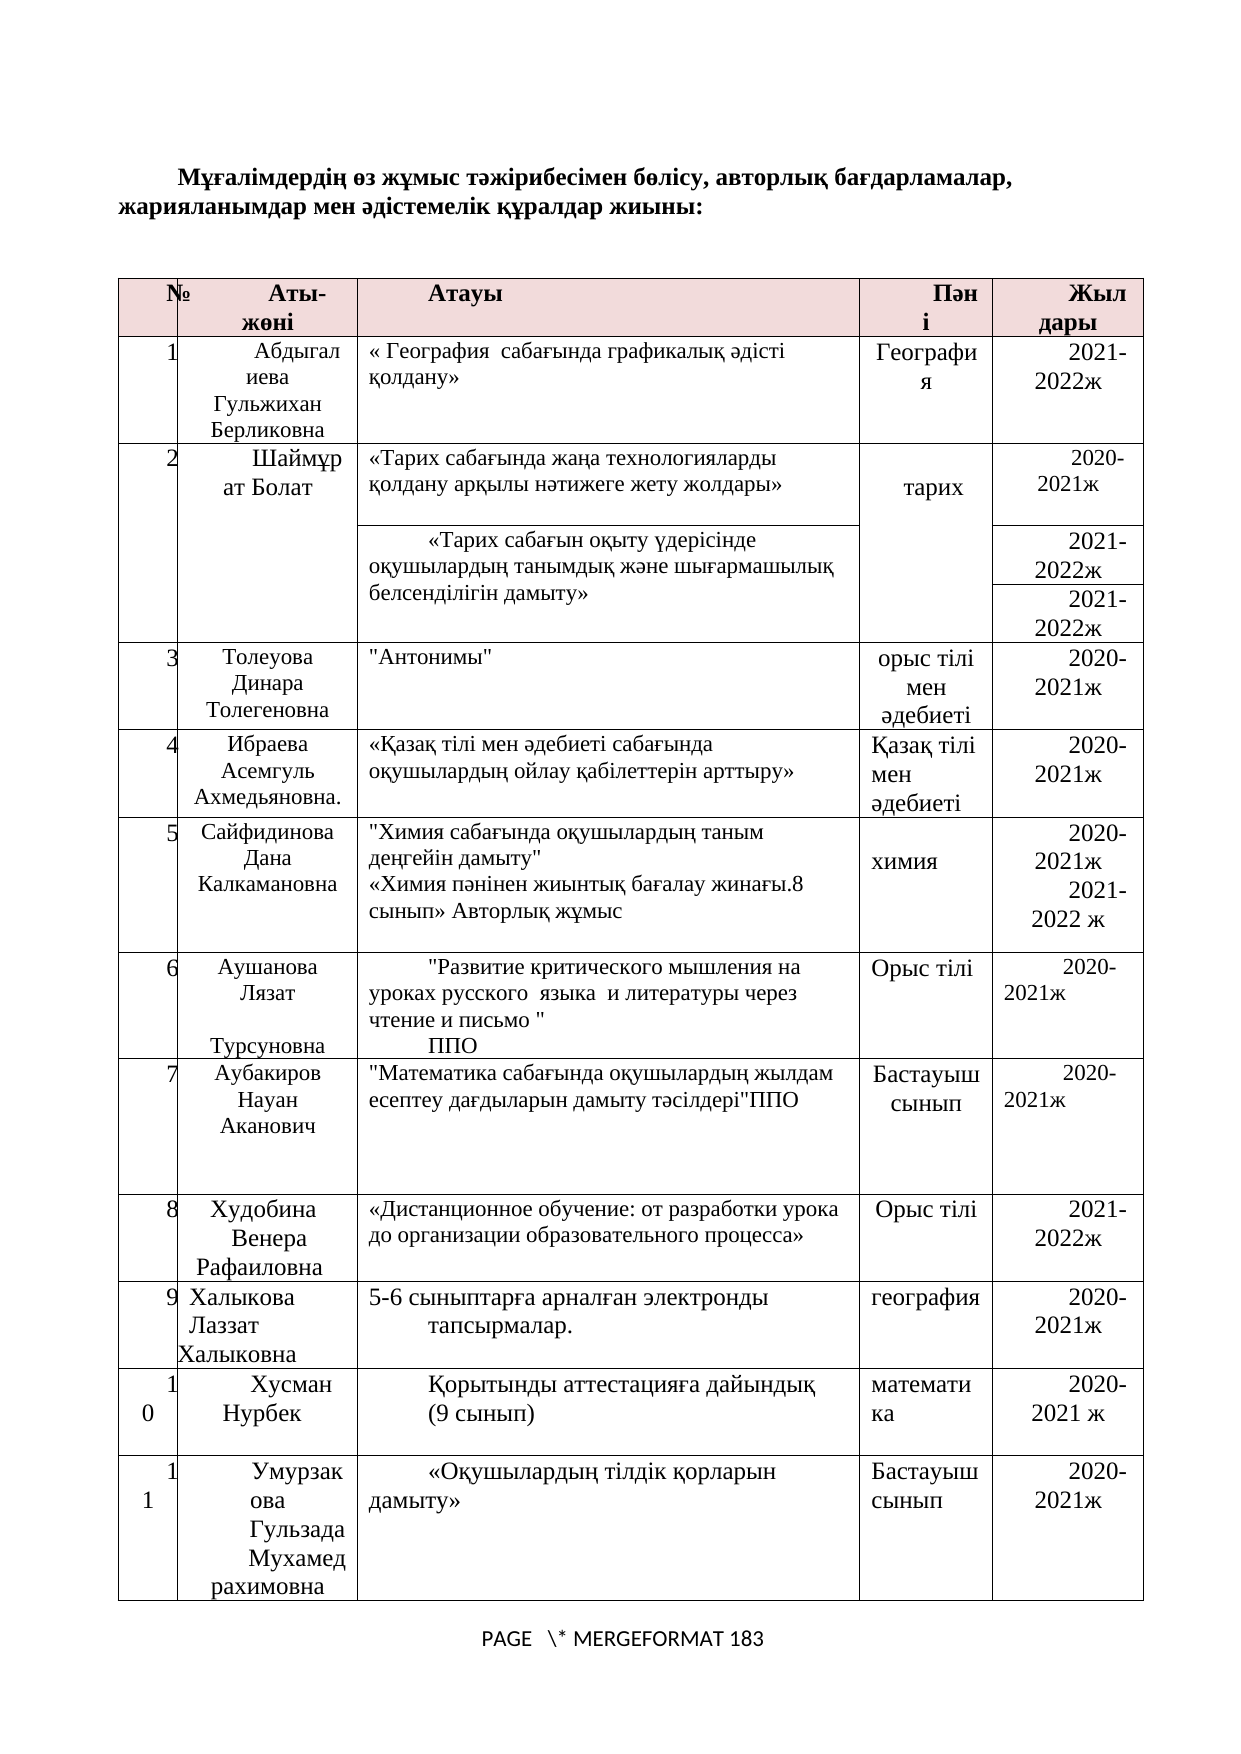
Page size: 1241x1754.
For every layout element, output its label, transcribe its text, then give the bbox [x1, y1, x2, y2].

table_header Пәні [860, 279, 992, 336]
table_cell 2020-2021ж [993, 1059, 1143, 1193]
table_cell 7 [119, 1059, 177, 1193]
table_cell орыс тілі мен әдебиеті [860, 643, 992, 729]
table_cell Қорытынды аттестацияға дайындық (9 сынып) [358, 1369, 859, 1455]
table_cell 2021-2022ж [993, 1195, 1143, 1281]
table_cell 8 [119, 1195, 177, 1281]
table_cell 2020-2021ж [993, 1456, 1143, 1600]
table_cell 2020-2021ж [993, 444, 1143, 525]
table_cell 2020-2021ж [993, 1282, 1143, 1368]
table_cell "Антонимы" [358, 643, 859, 729]
table_cell 2 [119, 444, 177, 642]
table_cell Аушанова Лязат Турсуновна [178, 953, 357, 1058]
table_header Аты-жөні [178, 279, 357, 336]
table_cell 2020-2021ж [993, 730, 1143, 817]
table_cell 2020-2021 ж [993, 1369, 1143, 1455]
table_cell Сайфидинова Дана Калкамановна [178, 818, 357, 952]
table_cell «Дистанционное обучение: от разработки урока до организации образовательного процесса» [358, 1195, 859, 1281]
table_cell Хусман Нурбек [178, 1369, 357, 1455]
table_cell тарих [860, 444, 992, 642]
table_header Атауы [358, 279, 859, 336]
table_cell Халыкова Лаззат Халыковна [178, 1282, 357, 1368]
table_cell « География сабағында графикалық әдісті қолдану» [358, 337, 859, 442]
table_cell География [860, 337, 992, 442]
table_cell 5 [119, 818, 177, 952]
text Мұғалімдердің өз жұмыс тәжірибесімен бөлісу, авторлық бағдарламалар, жарияланымдар мен әдістемелік құралдар жиыны: [118, 162, 1122, 220]
table_cell Шаймұрат Болат [178, 444, 357, 642]
table_cell "Развитие критического мышления на уроках русского языка и литературы через чтение и письмо " ППО [358, 953, 859, 1058]
table_cell Худобина Венера Рафаиловна [178, 1195, 357, 1281]
table_cell 9 [119, 1282, 177, 1368]
table_cell Бастауыш сынып [860, 1456, 992, 1600]
table_cell 2020-2021ж 2021-2022 ж [993, 818, 1143, 952]
table_cell 10 [119, 1369, 177, 1455]
table_cell «Тарих сабағын оқыту үдерісінде оқушылардың танымдық және шығармашылық белсенділігін дамыту» [358, 526, 859, 642]
table_cell 2020-2021ж [993, 643, 1143, 729]
table_cell Бастауыш сынып [860, 1059, 992, 1193]
table_cell Орыс тілі [860, 1195, 992, 1281]
table_cell 2021-2022ж [993, 526, 1143, 583]
table_cell 1 [119, 337, 177, 442]
table_cell математика [860, 1369, 992, 1455]
table_header № [119, 279, 177, 336]
table_cell 6 [119, 953, 177, 1058]
table_cell 5-6 сыныптарға арналған электронды тапсырмалар. [358, 1282, 859, 1368]
table_cell 2021-2022ж [993, 585, 1143, 642]
table_cell 11 [119, 1456, 177, 1600]
table_header Жылдары [993, 279, 1143, 336]
table_cell «Оқушылардың тілдік қорларын дамыту» [358, 1456, 859, 1600]
table_cell Умурзакова Гульзада Мухамедрахимовна [178, 1456, 357, 1600]
table_cell Толеуова Динара Толегеновна [178, 643, 357, 729]
table_cell география [860, 1282, 992, 1368]
table_cell «Тарих сабағында жаңа технологияларды қолдану арқылы нәтижеге жету жолдары» [358, 444, 859, 525]
table_cell «Қазақ тілі мен әдебиеті сабағында оқушылардың ойлау қабілеттерін арттыру» [358, 730, 859, 817]
table_cell Қазақ тілі мен әдебиеті [860, 730, 992, 817]
table_cell 2020- 2021ж [993, 953, 1143, 1058]
table_cell 3 [119, 643, 177, 729]
table_cell "Математика сабағында оқушылардың жылдам есептеу дағдыларын дамыту тәсілдері"ППО [358, 1059, 859, 1193]
table_cell Аубакиров Науан Аканович [178, 1059, 357, 1193]
table_cell 4 [119, 730, 177, 817]
table_cell Абдыгалиева Гульжихан Берликовна [178, 337, 357, 442]
table_cell Орыс тілі [860, 953, 992, 1058]
table_cell "Химия сабағында оқушылардың таным деңгейін дамыту" «Химия пәнiнен жиынтық бағалау жинағы.8 сынып» Авторлық жұмыс [358, 818, 859, 952]
table_cell Ибраева Асемгуль Ахмедьяновна. [178, 730, 357, 817]
table_cell 2021-2022ж [993, 337, 1143, 442]
table_cell химия [860, 818, 992, 952]
